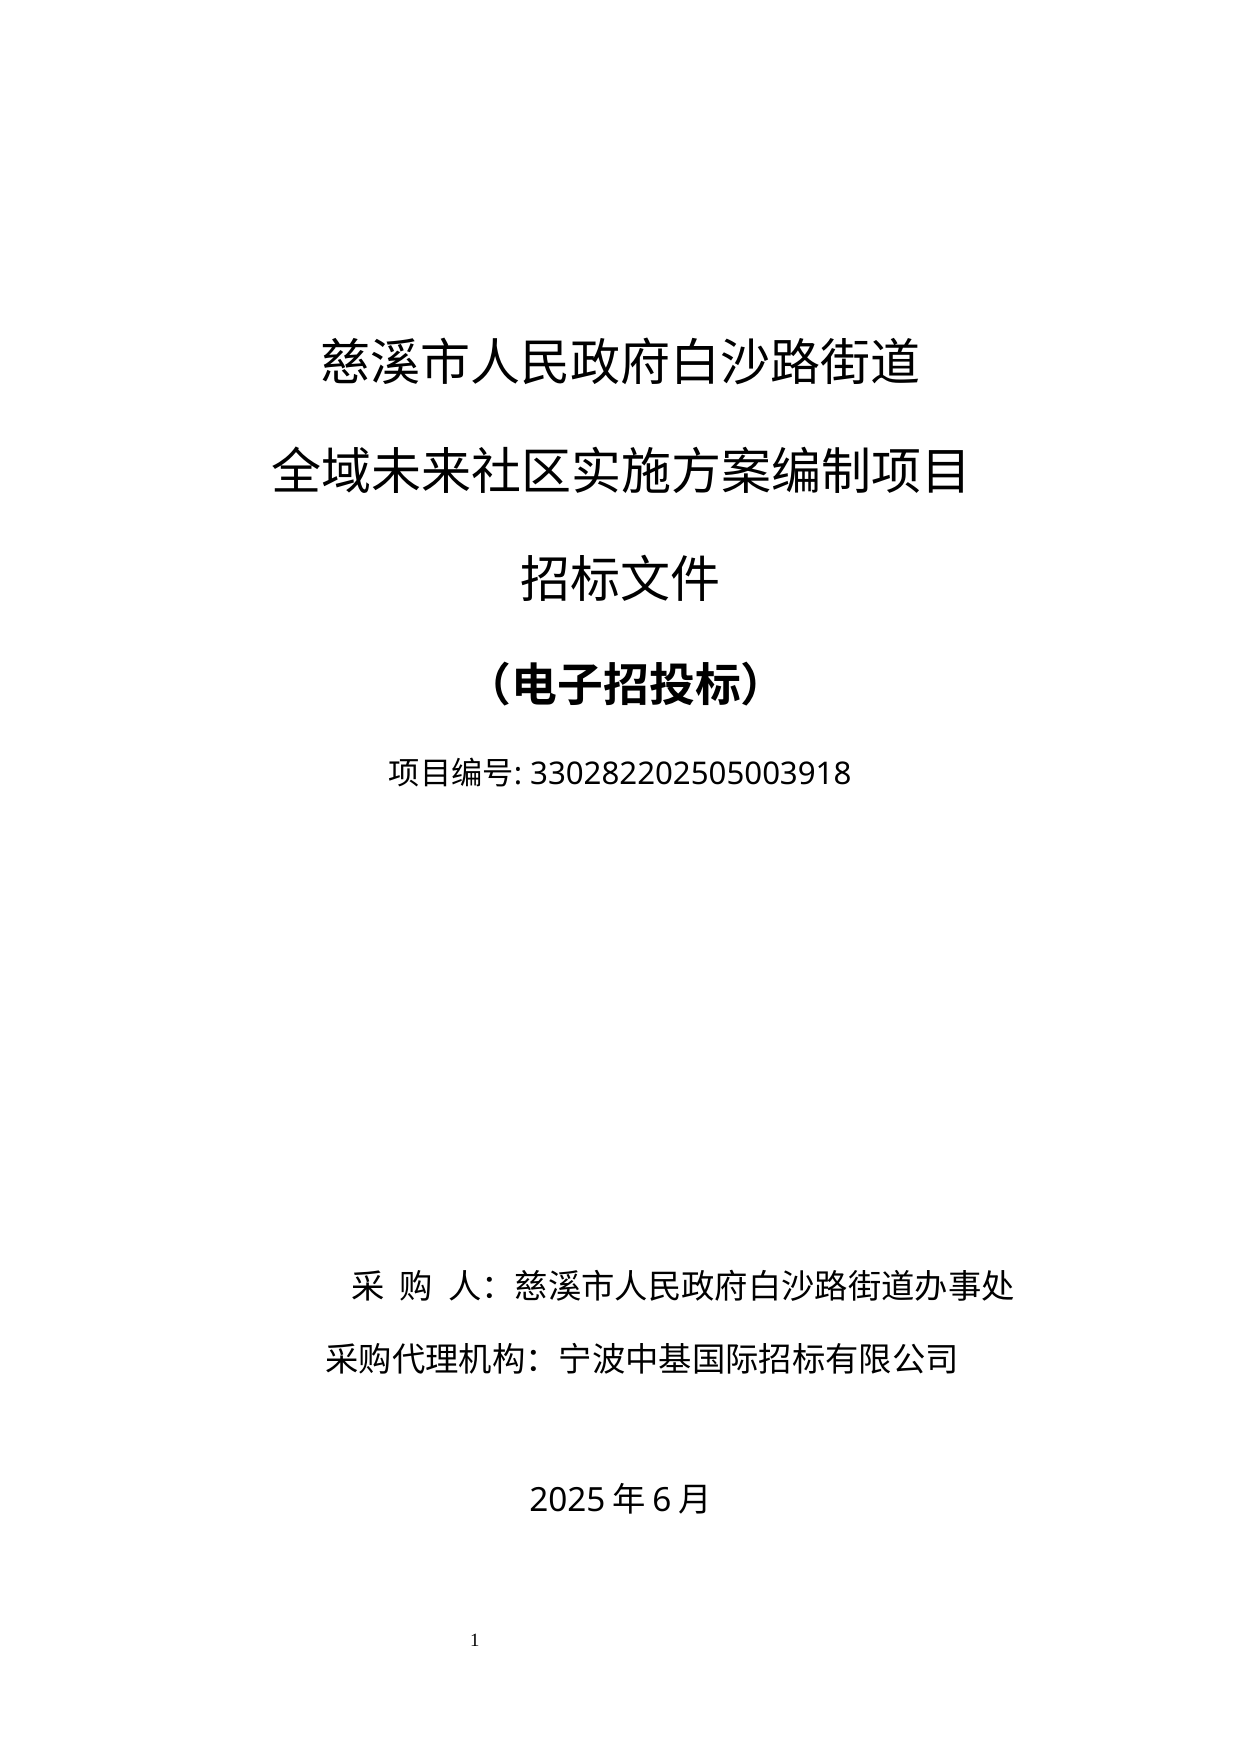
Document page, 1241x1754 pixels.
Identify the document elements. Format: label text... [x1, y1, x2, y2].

text 采购代理机构：宁波中基国际招标有限公司 [118, 1332, 1122, 1381]
text 慈溪市人民政府白沙路街道 [118, 322, 1122, 395]
text （电子招投标） [118, 648, 1122, 715]
text 招标文件 [118, 540, 1122, 612]
text 采 购 人：慈溪市人民政府白沙路街道办事处 [118, 1260, 1122, 1308]
text 全域未来社区实施方案编制项目 [118, 431, 1122, 503]
text 项目编号: 330282202505003918 [118, 748, 1122, 793]
text 2025年6月 [118, 1473, 1122, 1521]
